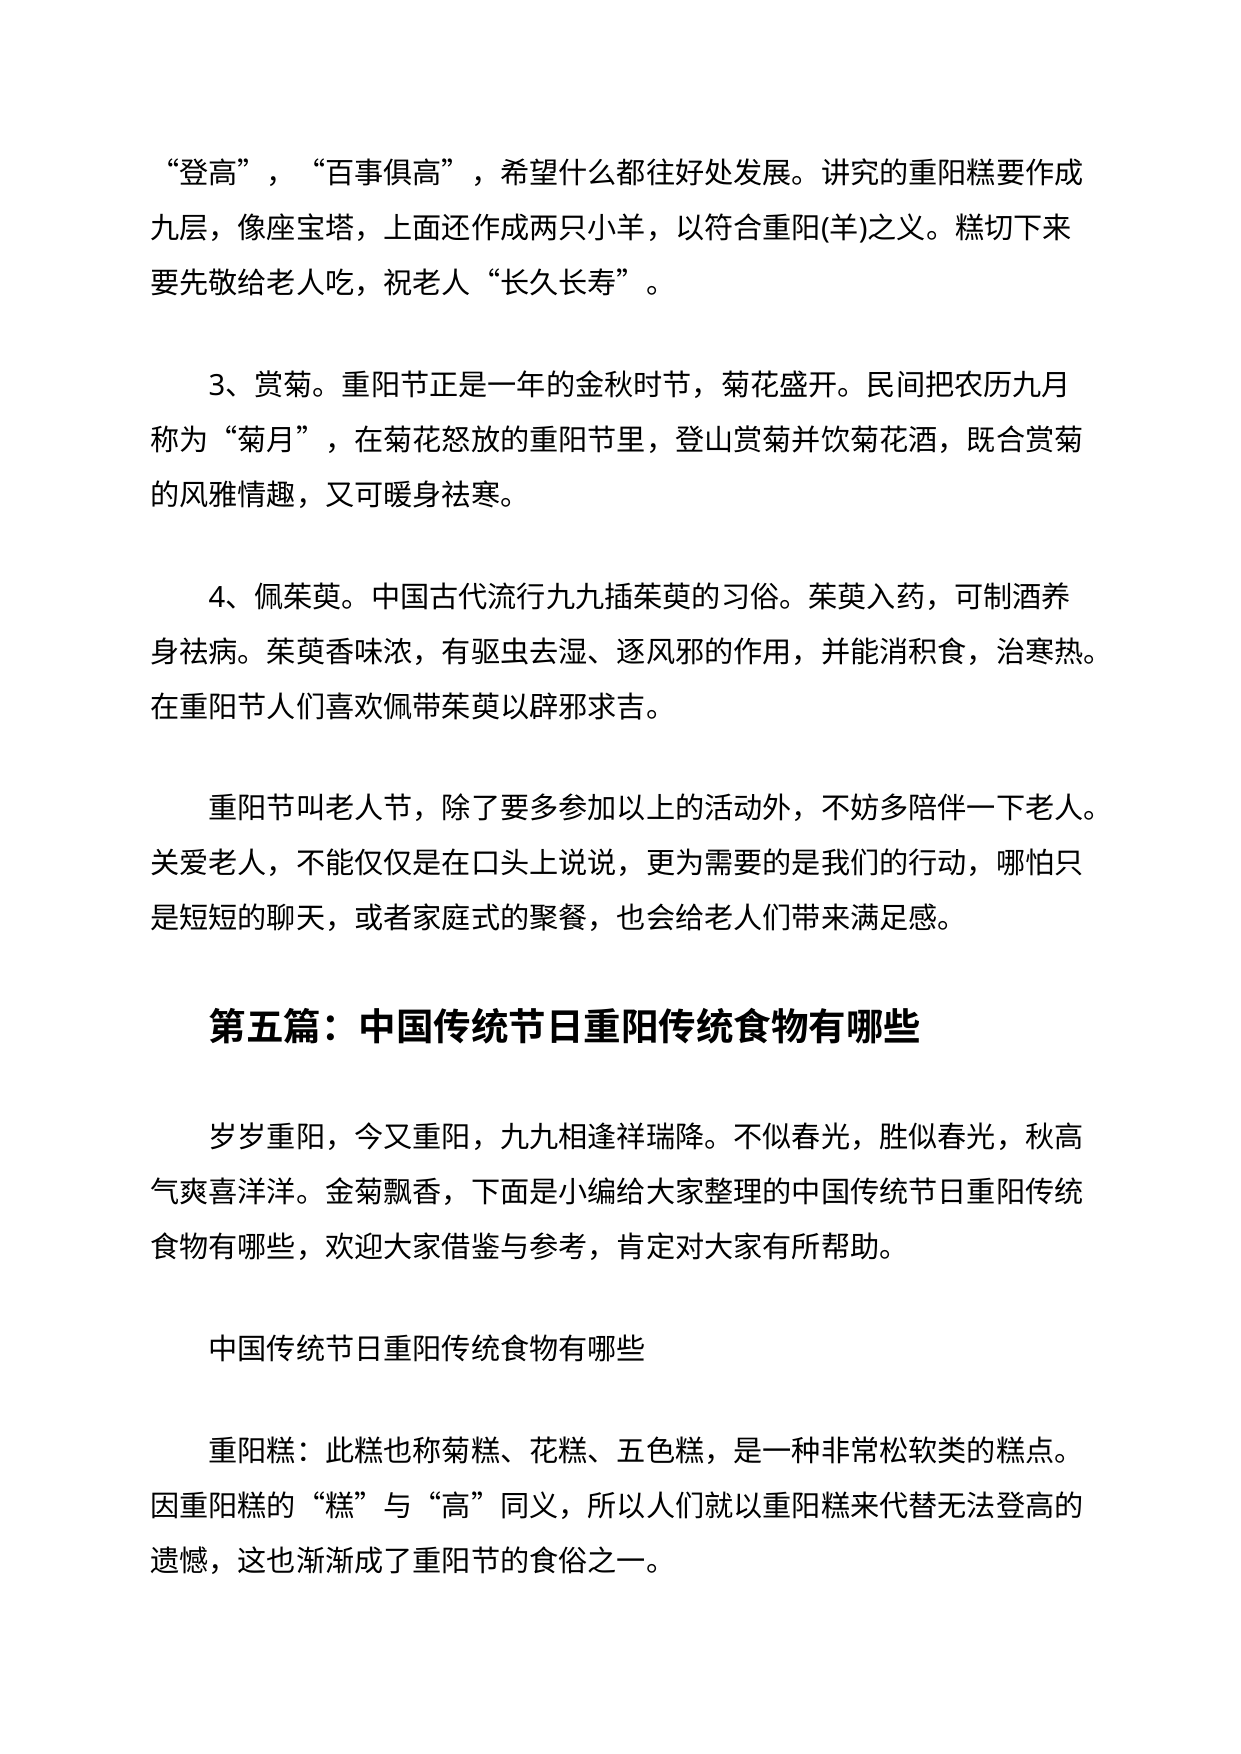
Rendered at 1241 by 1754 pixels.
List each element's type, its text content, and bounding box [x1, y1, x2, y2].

text 第五篇：中国传统节日重阳传统食物有哪些 [150, 997, 1090, 1051]
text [150, 150, 1090, 302]
text 重阳糕：此糕也称菊糕、花糕、五色糕，是一种非常松软类的糕点。因重阳糕的“糕”与“高”同义，所以人们就以重阳糕来代替无法登高的遗憾，这也渐渐成了重阳节的食俗之一。 [150, 1427, 1090, 1579]
text 3、赏菊。重阳节正是一年的金秋时节，菊花盛开。民间把农历九月称为“菊月”，在菊花怒放的重阳节里，登山赏菊并饮菊花酒，既合赏菊的风雅情趣，又可暖身祛寒。 [150, 362, 1090, 514]
text 4、佩茱萸。中国古代流行九九插茱萸的习俗。茱萸入药，可制酒养身祛病。茱萸香味浓，有驱虫去湿、逐风邪的作用，并能消积食，治寒热。在重阳节人们喜欢佩带茱萸以辟邪求吉。 [150, 573, 1090, 726]
text 岁岁重阳，今又重阳，九九相逢祥瑞降。不似春光，胜似春光，秋高气爽喜洋洋。金菊飘香，下面是小编给大家整理的中国传统节日重阳传统食物有哪些，欢迎大家借鉴与参考，肯定对大家有所帮助。 [150, 1114, 1090, 1266]
text 重阳节叫老人节，除了要多参加以上的活动外，不妨多陪伴一下老人。关爱老人，不能仅仅是在口头上说说，更为需要的是我们的行动，哪怕只是短短的聊天，或者家庭式的聚餐，也会给老人们带来满足感。 [150, 785, 1090, 937]
text 中国传统节日重阳传统食物有哪些 [150, 1326, 1090, 1368]
